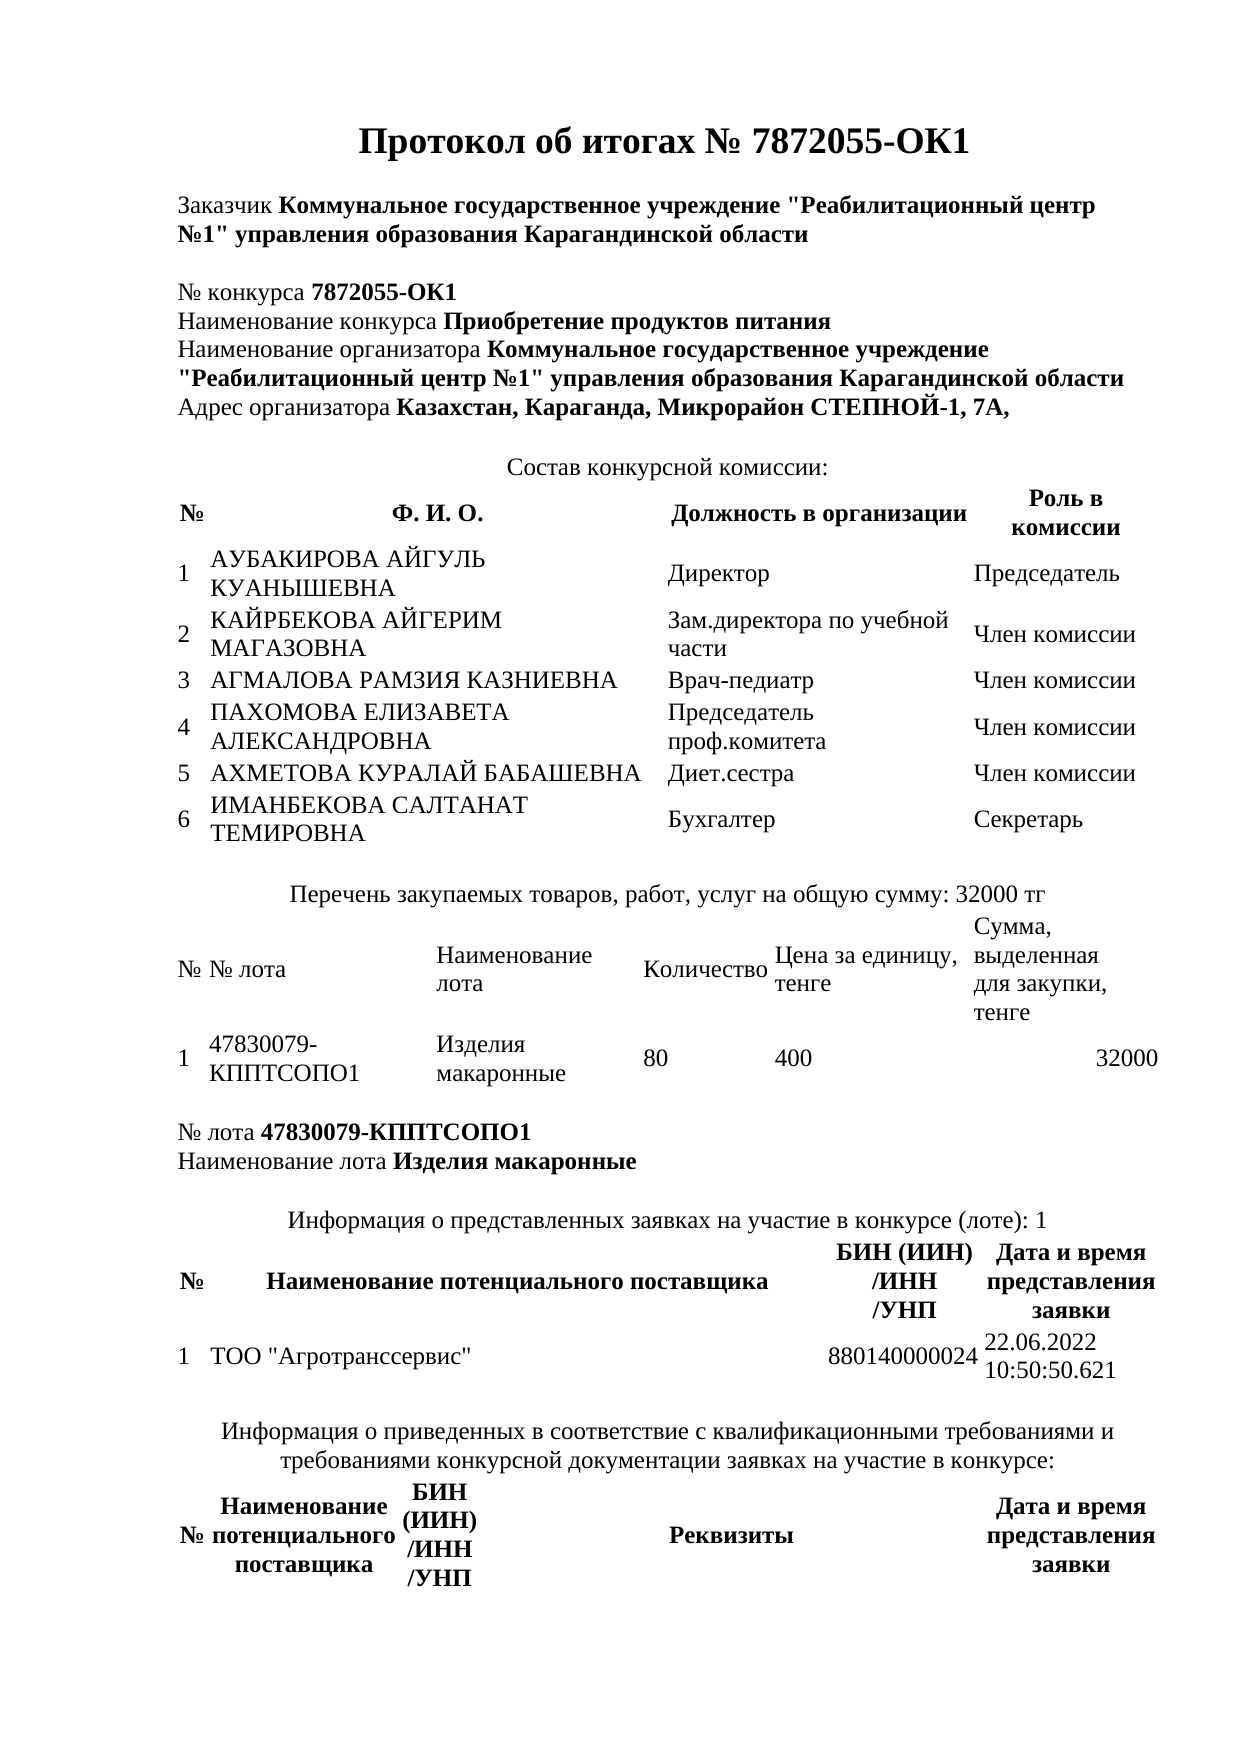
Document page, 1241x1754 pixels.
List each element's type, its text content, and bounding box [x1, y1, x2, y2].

table_cell Дата и время представления заявки [983, 1236, 1159, 1325]
table_cell Член комиссии [972, 696, 1159, 756]
table_cell БИН (ИИН) /ИНН /УНП [399, 1475, 480, 1593]
text № лота 47830079-КППТСОПО1 Наименование лота Изделия макаронные [177, 1117, 1152, 1175]
table_header Информация о приведенных в соответствие с квалификационными требованиями и требованиями конкурсной документации заявках на участие в конкурсе: [176, 1415, 1159, 1475]
table_cell Зам.директора по учебной части [666, 603, 972, 664]
table_cell Должность в организации [666, 482, 972, 542]
table_cell Председатель проф.комитета [666, 696, 972, 756]
table_cell № [176, 482, 209, 542]
table_cell Наименование лота [435, 909, 642, 1027]
table_cell 400 [773, 1028, 972, 1088]
table_cell Диет.сестра [666, 756, 972, 788]
table_cell ИМАНБЕКОВА САЛТАНАТ ТЕМИРОВНА [209, 788, 666, 849]
table_cell Председатель [972, 543, 1159, 603]
table_cell Член комиссии [972, 756, 1159, 788]
table_cell Роль в комиссии [972, 482, 1159, 542]
text Заказчик Коммунальное государственное учреждение "Реабилитационный центр №1" управления образования Карагандинской области [177, 190, 1152, 248]
table_cell Член комиссии [972, 664, 1159, 696]
table_cell БИН (ИИН) /ИНН /УНП [826, 1236, 983, 1325]
table_cell АХМЕТОВА КУРАЛАЙ БАБАШЕВНА [209, 756, 666, 788]
table_cell Ф. И. О. [209, 482, 666, 542]
table_cell Изделия макаронные [435, 1028, 642, 1088]
table_cell 6 [176, 788, 209, 849]
table_cell Цена за единицу, тенге [773, 909, 972, 1027]
table_cell Наименование потенциального поставщика [209, 1475, 399, 1593]
table_cell ПАХОМОВА ЕЛИЗАВЕТА АЛЕКСАНДРОВНА [209, 696, 666, 756]
table_cell Количество [642, 909, 773, 1027]
table_cell 3 [176, 664, 209, 696]
table_cell Бухгалтер [666, 788, 972, 849]
table_cell 32000 [972, 1028, 1159, 1088]
table_cell Секретарь [972, 788, 1159, 849]
table_cell 80 [642, 1028, 773, 1088]
table_cell 4 [176, 696, 209, 756]
table_cell Врач-педиатр [666, 664, 972, 696]
table_cell № лота [207, 909, 434, 1027]
table_cell КАЙРБЕКОВА АЙГЕРИМ МАГАЗОВНА [209, 603, 666, 664]
table_cell 1 [176, 1028, 207, 1088]
table_cell Реквизиты [480, 1475, 983, 1593]
table_cell Член комиссии [972, 603, 1159, 664]
table_cell № [176, 909, 207, 1027]
table_cell 2 [176, 603, 209, 664]
table_cell № [176, 1236, 209, 1325]
table_cell ТОО "Агротранссервис" [209, 1325, 826, 1386]
table_cell АГМАЛОВА РАМЗИЯ КАЗНИЕВНА [209, 664, 666, 696]
table_header Перечень закупаемых товаров, работ, услуг на общую сумму: 32000 тг [176, 878, 1159, 909]
table_header Состав конкурсной комиссии: [176, 450, 1159, 482]
table_cell Дата и время представления заявки [983, 1475, 1159, 1593]
table_cell 22.06.2022 10:50:50.621 [983, 1325, 1159, 1386]
table_cell 1 [176, 543, 209, 603]
table_cell № [176, 1475, 209, 1593]
table_cell АУБАКИРОВА АЙГУЛЬ КУАНЫШЕВНА [209, 543, 666, 603]
text Протокол об итогах № 7872055-ОК1 [177, 118, 1152, 161]
table_cell 1 [176, 1325, 209, 1386]
table_header Информация о представленных заявках на участие в конкурсе (лоте): 1 [176, 1204, 1159, 1236]
table_cell 880140000024 [826, 1325, 983, 1386]
table_cell 5 [176, 756, 209, 788]
table_cell Наименование потенциального поставщика [209, 1236, 826, 1325]
text № конкурса 7872055-ОК1 Наименование конкурса Приобретение продуктов питания Наименование организатора Коммунальное государственное учреждение "Реабилитационный центр №1" управления образования Карагандинской области Адрес организатора Казахстан, Караганда, Микрорайон СТЕПНОЙ-1, 7А, [177, 277, 1152, 421]
table_cell Директор [666, 543, 972, 603]
table_cell 47830079-КППТСОПО1 [207, 1028, 434, 1088]
table_cell Сумма, выделенная для закупки, тенге [972, 909, 1159, 1027]
